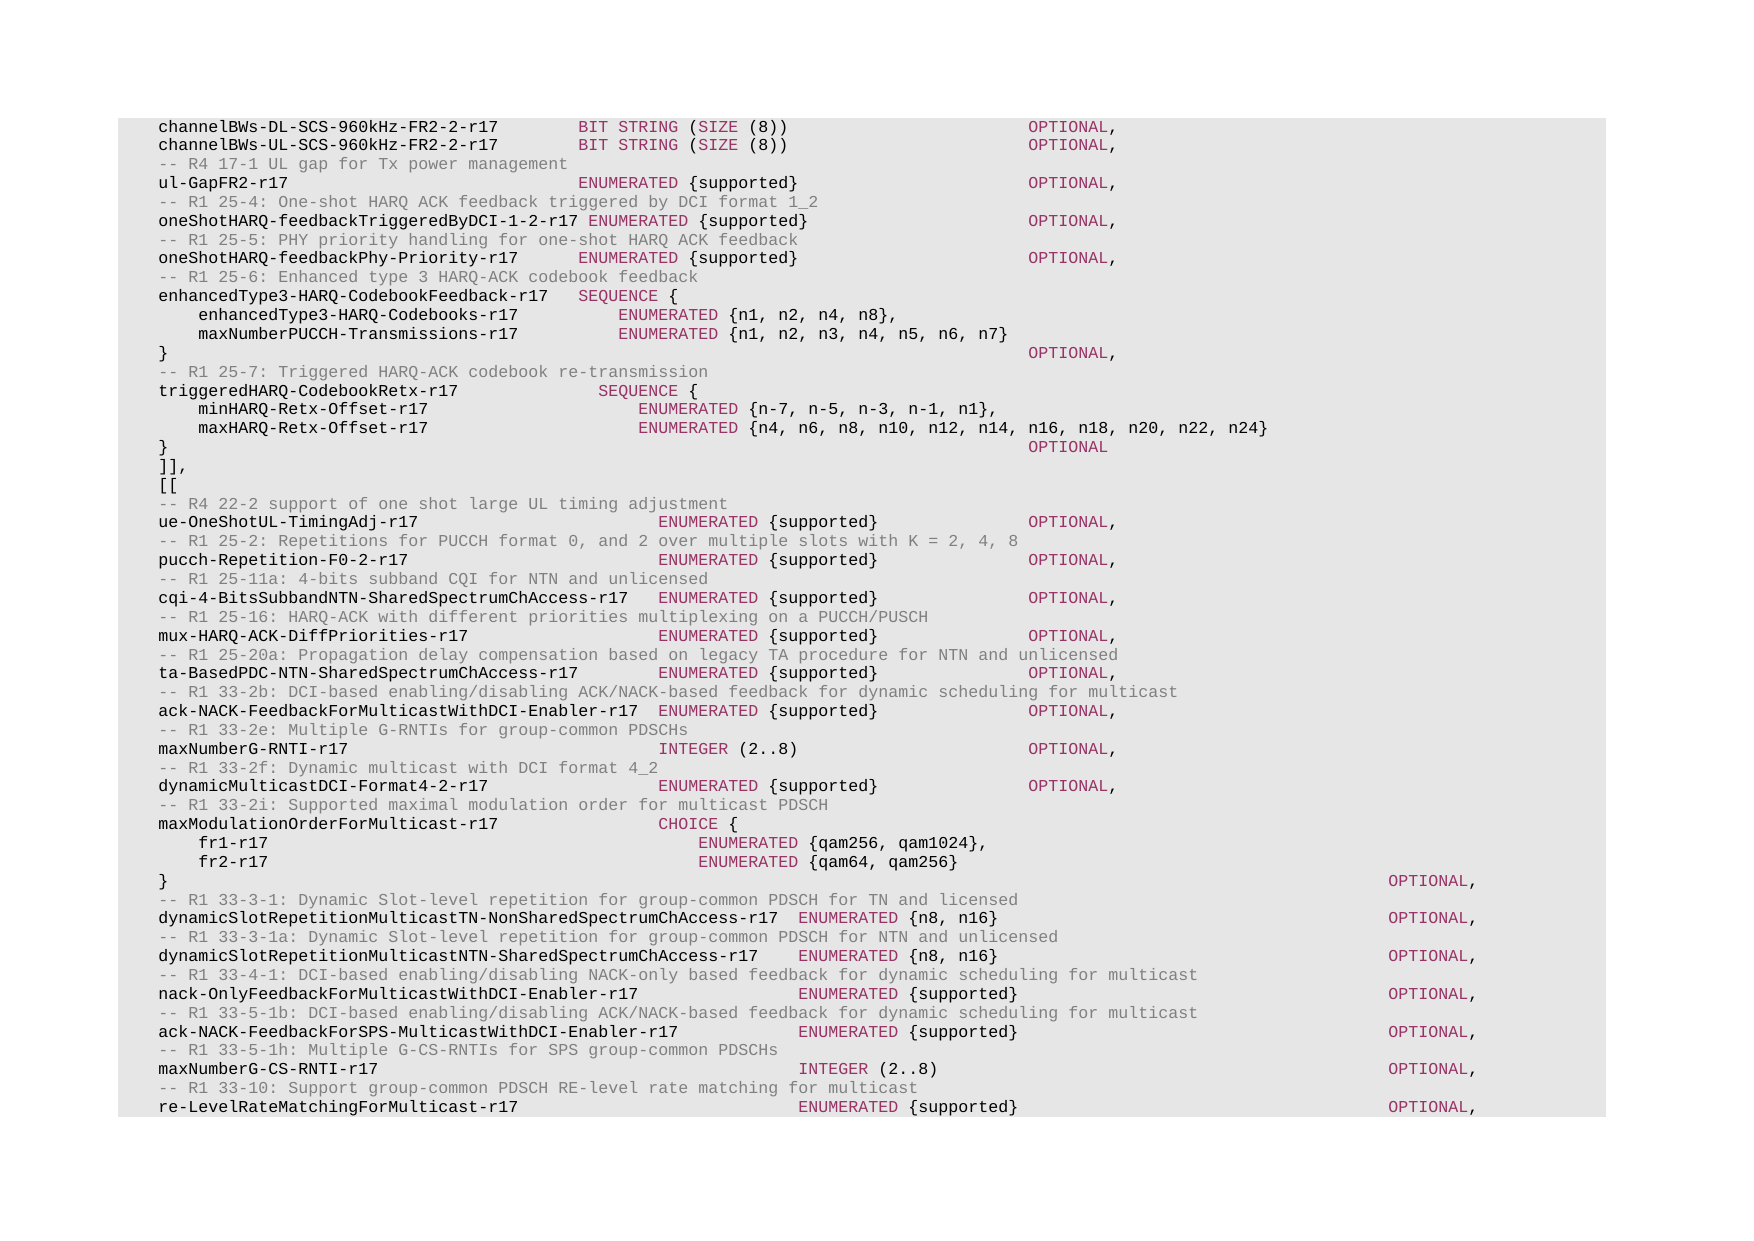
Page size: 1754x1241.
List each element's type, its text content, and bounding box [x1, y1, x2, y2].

text -- R1 25-2: Repetitions for PUCCH format 0, and 2 over multiple slots with K = 2, 4, 8 [118, 533, 1606, 552]
text -- R1 33-2i: Supported maximal modulation order for multicast PDSCH [118, 797, 1606, 816]
text -- R1 33-4-1: DCI-based enabling/disabling NACK-only based feedback for dynamic scheduling for multicast [118, 967, 1606, 985]
text ack-NACK-FeedbackForSPS-MulticastWithDCI-Enabler-r17 ENUMERATED {supported} OPTIONAL, [118, 1023, 1606, 1042]
text dynamicSlotRepetitionMulticastTN-NonSharedSpectrumChAccess-r17 ENUMERATED {n8, n16} OPTIONAL, [118, 910, 1606, 929]
text dynamicSlotRepetitionMulticastNTN-SharedSpectrumChAccess-r17 ENUMERATED {n8, n16} OPTIONAL, [118, 948, 1606, 967]
text -- R1 33-5-1b: DCI-based enabling/disabling ACK/NACK-based feedback for dynamic scheduling for multicast [118, 1004, 1606, 1023]
text triggeredHARQ-CodebookRetx-r17 SEQUENCE { [118, 382, 1606, 401]
text [[ [118, 476, 1606, 495]
text -- R1 25-20a: Propagation delay compensation based on legacy TA procedure for NTN and unlicensed [118, 646, 1606, 665]
text -- R1 25-5: PHY priority handling for one-shot HARQ ACK feedback [118, 231, 1606, 250]
text -- R1 33-2f: Dynamic multicast with DCI format 4_2 [118, 759, 1606, 778]
text ta-BasedPDC-NTN-SharedSpectrumChAccess-r17 ENUMERATED {supported} OPTIONAL, [118, 665, 1606, 684]
text oneShotHARQ-feedbackPhy-Priority-r17 ENUMERATED {supported} OPTIONAL, [118, 250, 1606, 269]
text pucch-Repetition-F0-2-r17 ENUMERATED {supported} OPTIONAL, [118, 552, 1606, 571]
text dynamicMulticastDCI-Format4-2-r17 ENUMERATED {supported} OPTIONAL, [118, 778, 1606, 797]
text minHARQ-Retx-Offset-r17 ENUMERATED {n-7, n-5, n-3, n-1, n1}, [118, 401, 1606, 420]
text -- R4 17-1 UL gap for Tx power management [118, 156, 1606, 175]
text nack-OnlyFeedbackForMulticastWithDCI-Enabler-r17 ENUMERATED {supported} OPTIONAL, [118, 985, 1606, 1004]
text re-LevelRateMatchingForMulticast-r17 ENUMERATED {supported} OPTIONAL, [118, 1098, 1606, 1117]
text oneShotHARQ-feedbackTriggeredByDCI-1-2-r17 ENUMERATED {supported} OPTIONAL, [118, 212, 1606, 231]
text maxNumberG-CS-RNTI-r17 INTEGER (2..8) OPTIONAL, [118, 1061, 1606, 1080]
text -- R1 33-3-1a: Dynamic Slot-level repetition for group-common PDSCH for NTN and unlicensed [118, 929, 1606, 948]
text -- R1 33-5-1h: Multiple G-CS-RNTIs for SPS group-common PDSCHs [118, 1042, 1606, 1061]
text fr1-r17 ENUMERATED {qam256, qam1024}, [118, 834, 1606, 853]
text } OPTIONAL [118, 439, 1606, 457]
text -- R1 25-11a: 4-bits subband CQI for NTN and unlicensed [118, 571, 1606, 589]
text mux-HARQ-ACK-DiffPriorities-r17 ENUMERATED {supported} OPTIONAL, [118, 627, 1606, 646]
text -- R1 33-2e: Multiple G-RNTIs for group-common PDSCHs [118, 721, 1606, 740]
text ue-OneShotUL-TimingAdj-r17 ENUMERATED {supported} OPTIONAL, [118, 514, 1606, 533]
text -- R1 33-10: Support group-common PDSCH RE-level rate matching for multicast [118, 1080, 1606, 1098]
text -- R4 22-2 support of one shot large UL timing adjustment [118, 495, 1606, 514]
text ul-GapFR2-r17 ENUMERATED {supported} OPTIONAL, [118, 175, 1606, 193]
text -- R1 25-6: Enhanced type 3 HARQ-ACK codebook feedback [118, 269, 1606, 288]
text channelBWs-UL-SCS-960kHz-FR2-2-r17 BIT STRING (SIZE (8)) OPTIONAL, [118, 137, 1606, 156]
text -- R1 25-7: Triggered HARQ-ACK codebook re-transmission [118, 363, 1606, 382]
text channelBWs-DL-SCS-960kHz-FR2-2-r17 BIT STRING (SIZE (8)) OPTIONAL, [118, 118, 1606, 137]
text maxModulationOrderForMulticast-r17 CHOICE { [118, 816, 1606, 834]
text enhancedType3-HARQ-Codebooks-r17 ENUMERATED {n1, n2, n4, n8}, [118, 307, 1606, 326]
text -- R1 33-3-1: Dynamic Slot-level repetition for group-common PDSCH for TN and licensed [118, 891, 1606, 910]
text maxNumberPUCCH-Transmissions-r17 ENUMERATED {n1, n2, n3, n4, n5, n6, n7} [118, 326, 1606, 344]
text cqi-4-BitsSubbandNTN-SharedSpectrumChAccess-r17 ENUMERATED {supported} OPTIONAL, [118, 589, 1606, 608]
text -- R1 25-16: HARQ-ACK with different priorities multiplexing on a PUCCH/PUSCH [118, 608, 1606, 627]
text maxNumberG-RNTI-r17 INTEGER (2..8) OPTIONAL, [118, 740, 1606, 759]
text ack-NACK-FeedbackForMulticastWithDCI-Enabler-r17 ENUMERATED {supported} OPTIONAL, [118, 703, 1606, 721]
text -- R1 25-4: One-shot HARQ ACK feedback triggered by DCI format 1_2 [118, 193, 1606, 212]
text enhancedType3-HARQ-CodebookFeedback-r17 SEQUENCE { [118, 288, 1606, 307]
text } OPTIONAL, [118, 344, 1606, 363]
text } OPTIONAL, [118, 872, 1606, 891]
text fr2-r17 ENUMERATED {qam64, qam256} [118, 853, 1606, 872]
text maxHARQ-Retx-Offset-r17 ENUMERATED {n4, n6, n8, n10, n12, n14, n16, n18, n20, n22, n24} [118, 420, 1606, 439]
text ]], [118, 457, 1606, 476]
text -- R1 33-2b: DCI-based enabling/disabling ACK/NACK-based feedback for dynamic scheduling for multicast [118, 684, 1606, 703]
